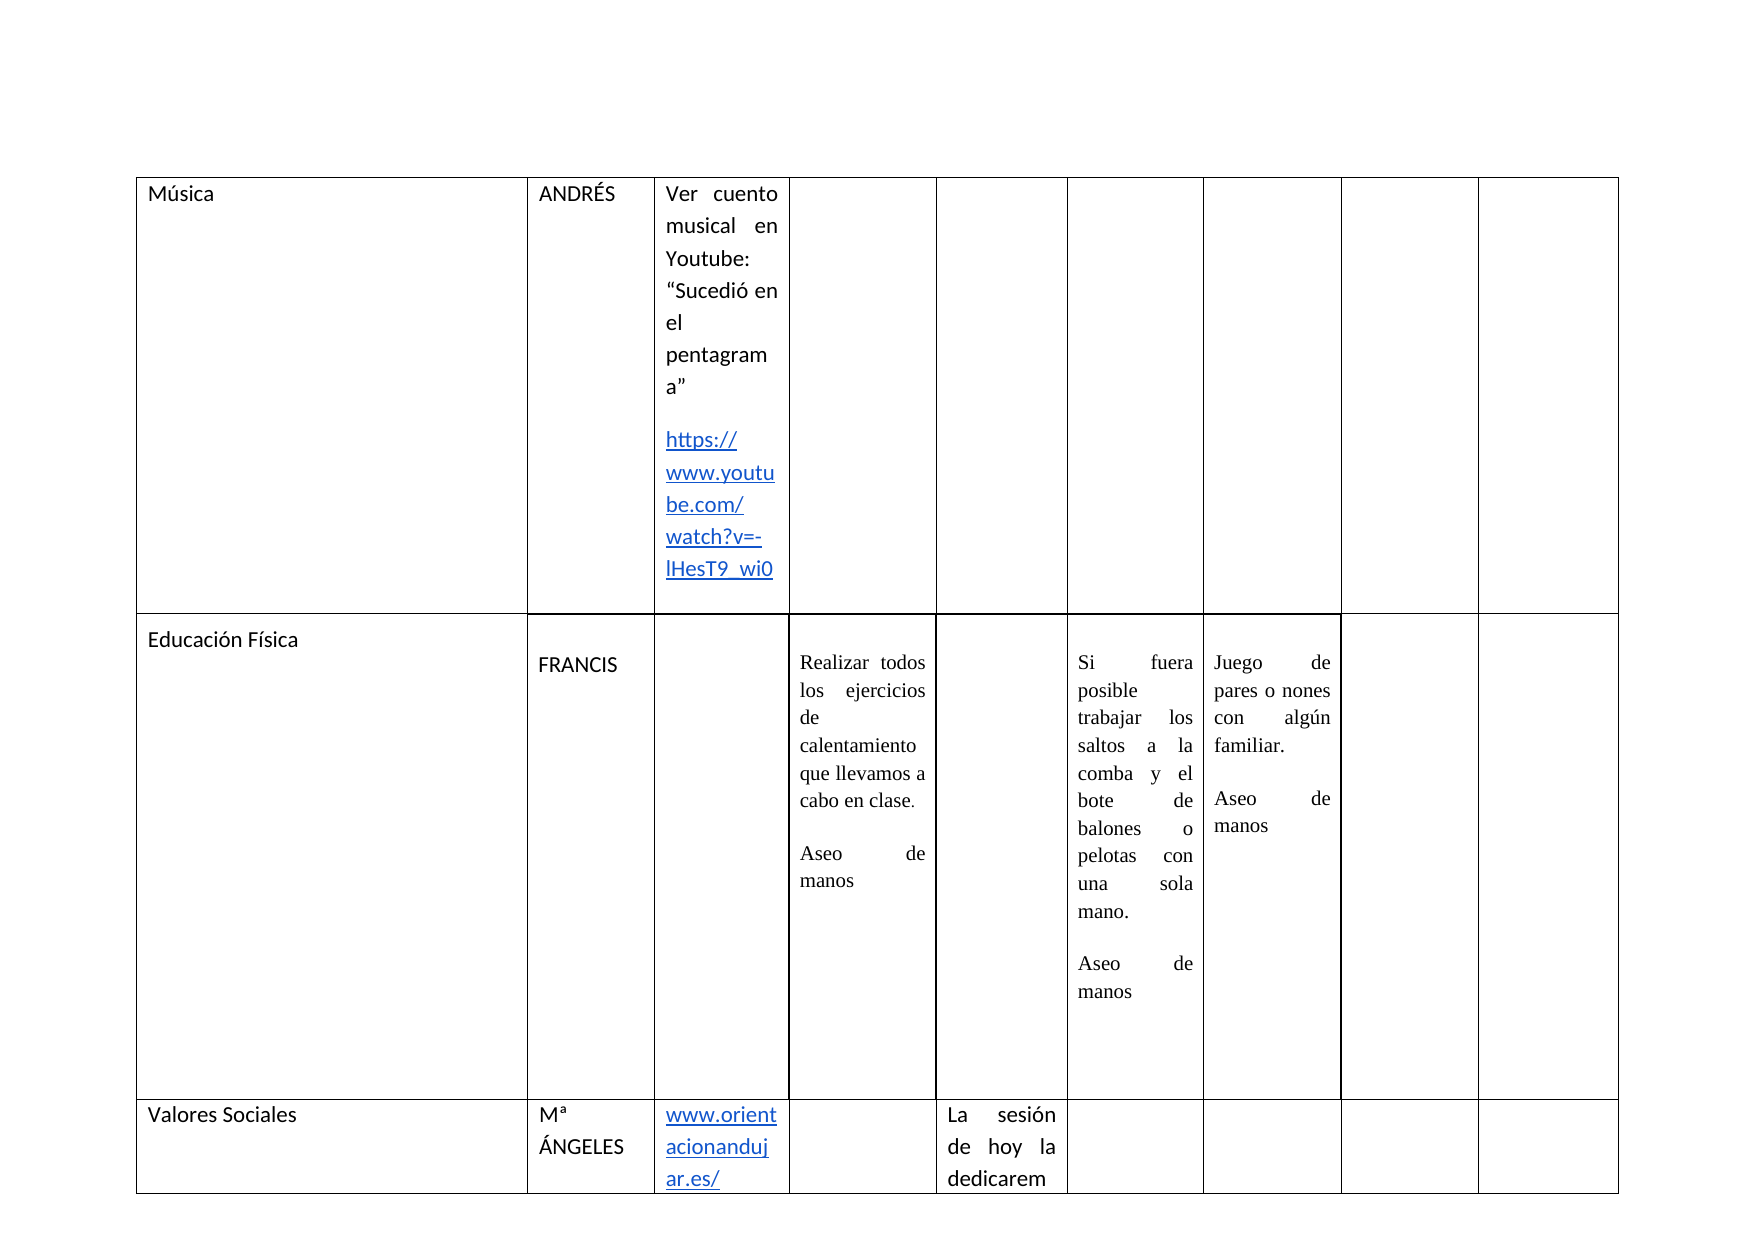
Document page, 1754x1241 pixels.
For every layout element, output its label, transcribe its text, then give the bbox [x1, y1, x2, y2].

table_cell [790, 1100, 936, 1193]
table_cell [1068, 178, 1203, 613]
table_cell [655, 1100, 789, 1193]
table_cell [790, 178, 936, 613]
table_cell [1479, 178, 1618, 613]
table_cell Educación Física [137, 614, 527, 1099]
table_cell [937, 178, 1067, 613]
table_cell Ver cuento musical en Youtube: “Sucedió en el pentagrama” https://www.youtube.com/watch?v=-lHesT9_wi0 [655, 178, 789, 613]
table_cell [1068, 1100, 1203, 1193]
table_cell Si fuera posible trabajar los saltos a la comba y el bote de balones o pelotas con una sola mano. Aseo de manos [1068, 615, 1203, 1099]
table_cell Música [137, 178, 527, 613]
table_cell [1204, 1100, 1341, 1193]
table_cell [1479, 1100, 1618, 1193]
table_cell Mª ÁNGELES [528, 1100, 654, 1193]
table_cell [937, 615, 1067, 1099]
table_cell Valores Sociales [137, 1100, 527, 1193]
table_cell [1342, 178, 1478, 613]
table_cell [1342, 1100, 1478, 1193]
table_cell [1342, 614, 1478, 1099]
table_cell [1479, 614, 1618, 1099]
table_cell ANDRÉS [528, 178, 654, 613]
table_cell [655, 615, 788, 1099]
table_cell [937, 1100, 1067, 1193]
table_cell [1204, 178, 1341, 613]
table_cell Juego de pares o nones con algún familiar. Aseo de manos [1204, 615, 1340, 1099]
table_cell Realizar todos los ejercicios de calentamiento que llevamos a cabo en clase. Aseo de manos [790, 615, 935, 1099]
table_cell FRANCIS [528, 615, 654, 1099]
